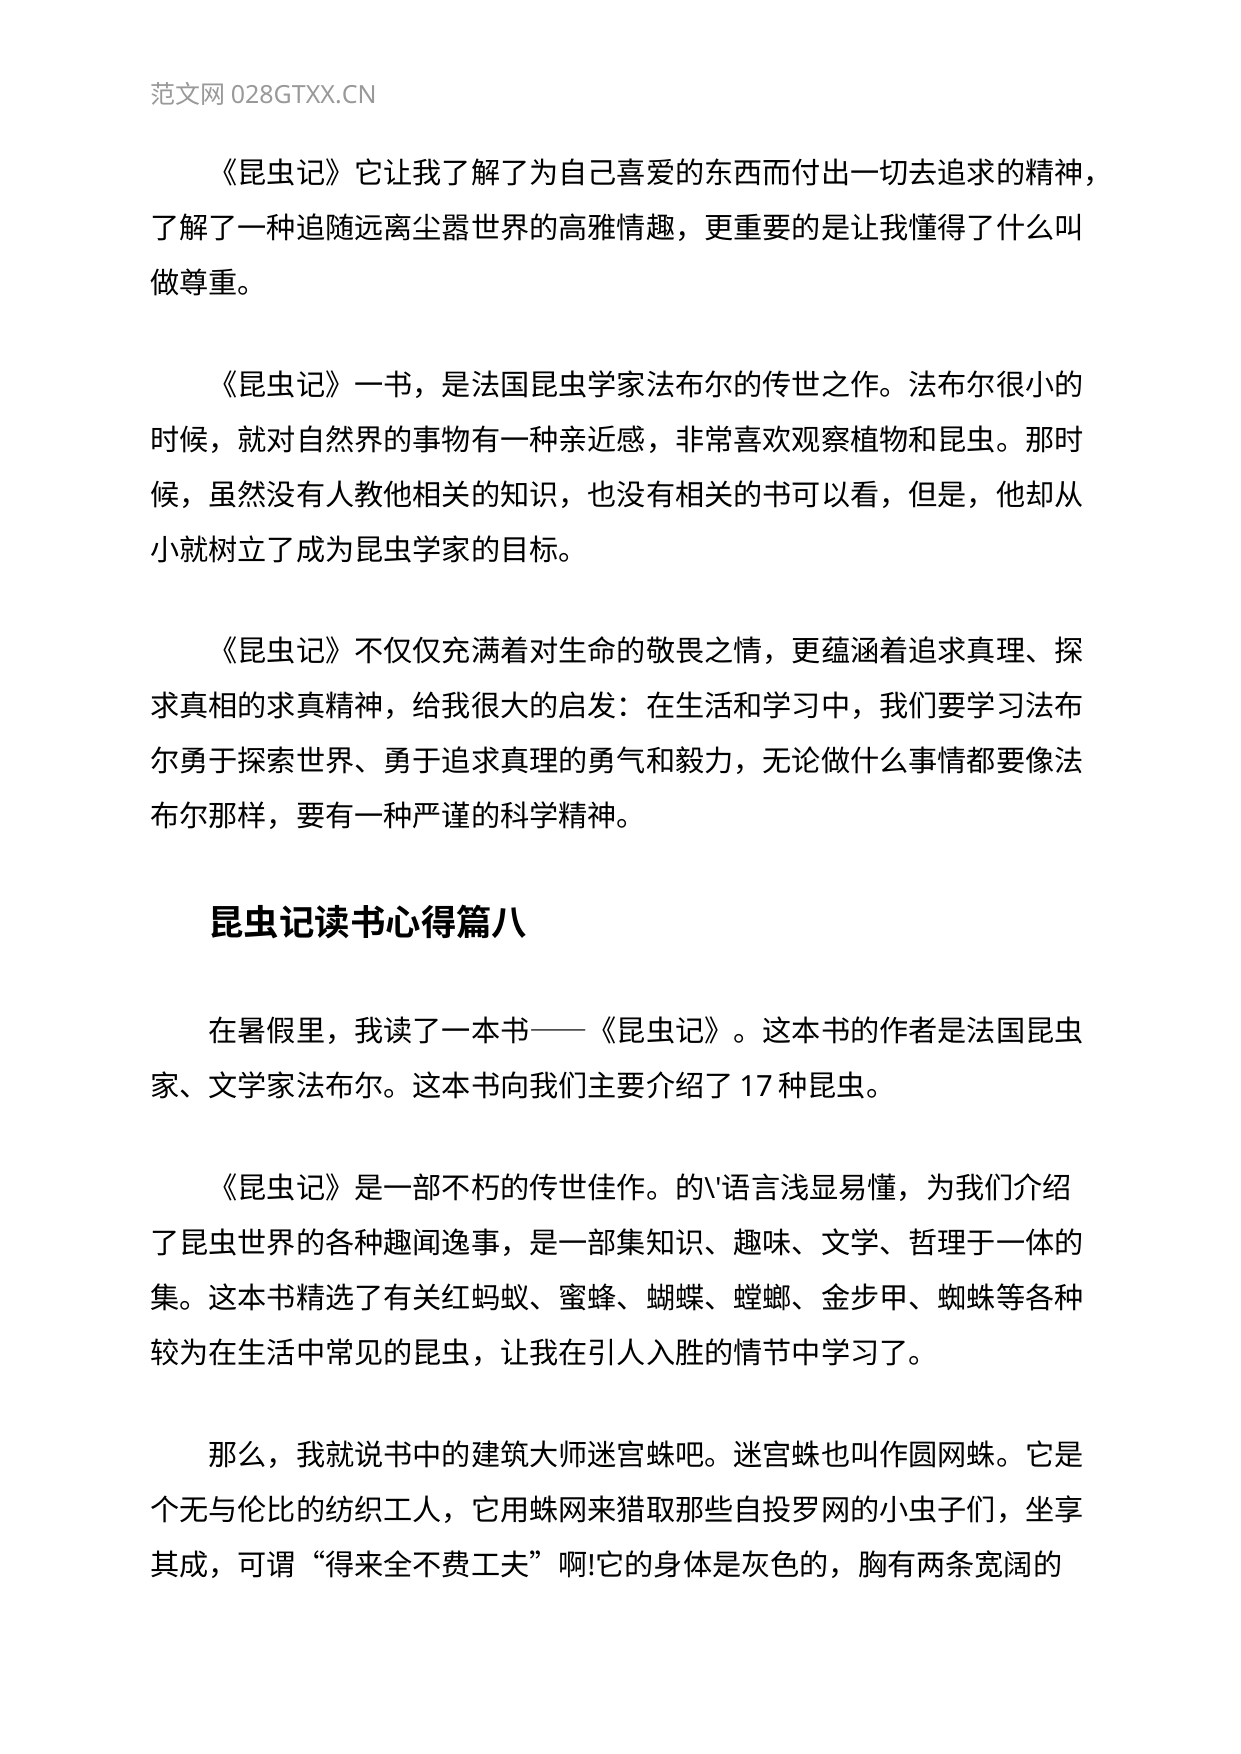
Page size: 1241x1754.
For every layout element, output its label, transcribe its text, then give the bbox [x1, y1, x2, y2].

text 在暑假里，我读了一本书——《昆虫记》。这本书的作者是法国昆虫家、文学家法布尔。这本书向我们主要介绍了17种昆虫。 [150, 1008, 1090, 1105]
text 《昆虫记》一书，是法国昆虫学家法布尔的传世之作。法布尔很小的时候，就对自然界的事物有一种亲近感，非常喜欢观察植物和昆虫。那时候，虽然没有人教他相关的知识，也没有相关的书可以看，但是，他却从小就树立了成为昆虫学家的目标。 [150, 362, 1090, 568]
text 《昆虫记》是一部不朽的传世佳作。的\'语言浅显易懂，为我们介绍了昆虫世界的各种趣闻逸事，是一部集知识、趣味、文学、哲理于一体的集。这本书精选了有关红蚂蚁、蜜蜂、蝴蝶、螳螂、金步甲、蜘蛛等各种较为在生活中常见的昆虫，让我在引人入胜的情节中学习了。 [150, 1165, 1090, 1372]
text 《昆虫记》它让我了解了为自己喜爱的东西而付出一切去追求的精神，了解了一种追随远离尘嚣世界的高雅情趣，更重要的是让我懂得了什么叫做尊重。 [150, 150, 1090, 302]
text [150, 1431, 1090, 1583]
text 《昆虫记》不仅仅充满着对生命的敬畏之情，更蕴涵着追求真理、探求真相的求真精神，给我很大的启发：在生活和学习中，我们要学习法布尔勇于探索世界、勇于追求真理的勇气和毅力，无论做什么事情都要像法布尔那样，要有一种严谨的科学精神。 [150, 628, 1090, 835]
text 昆虫记读书心得篇八 [150, 894, 1090, 946]
